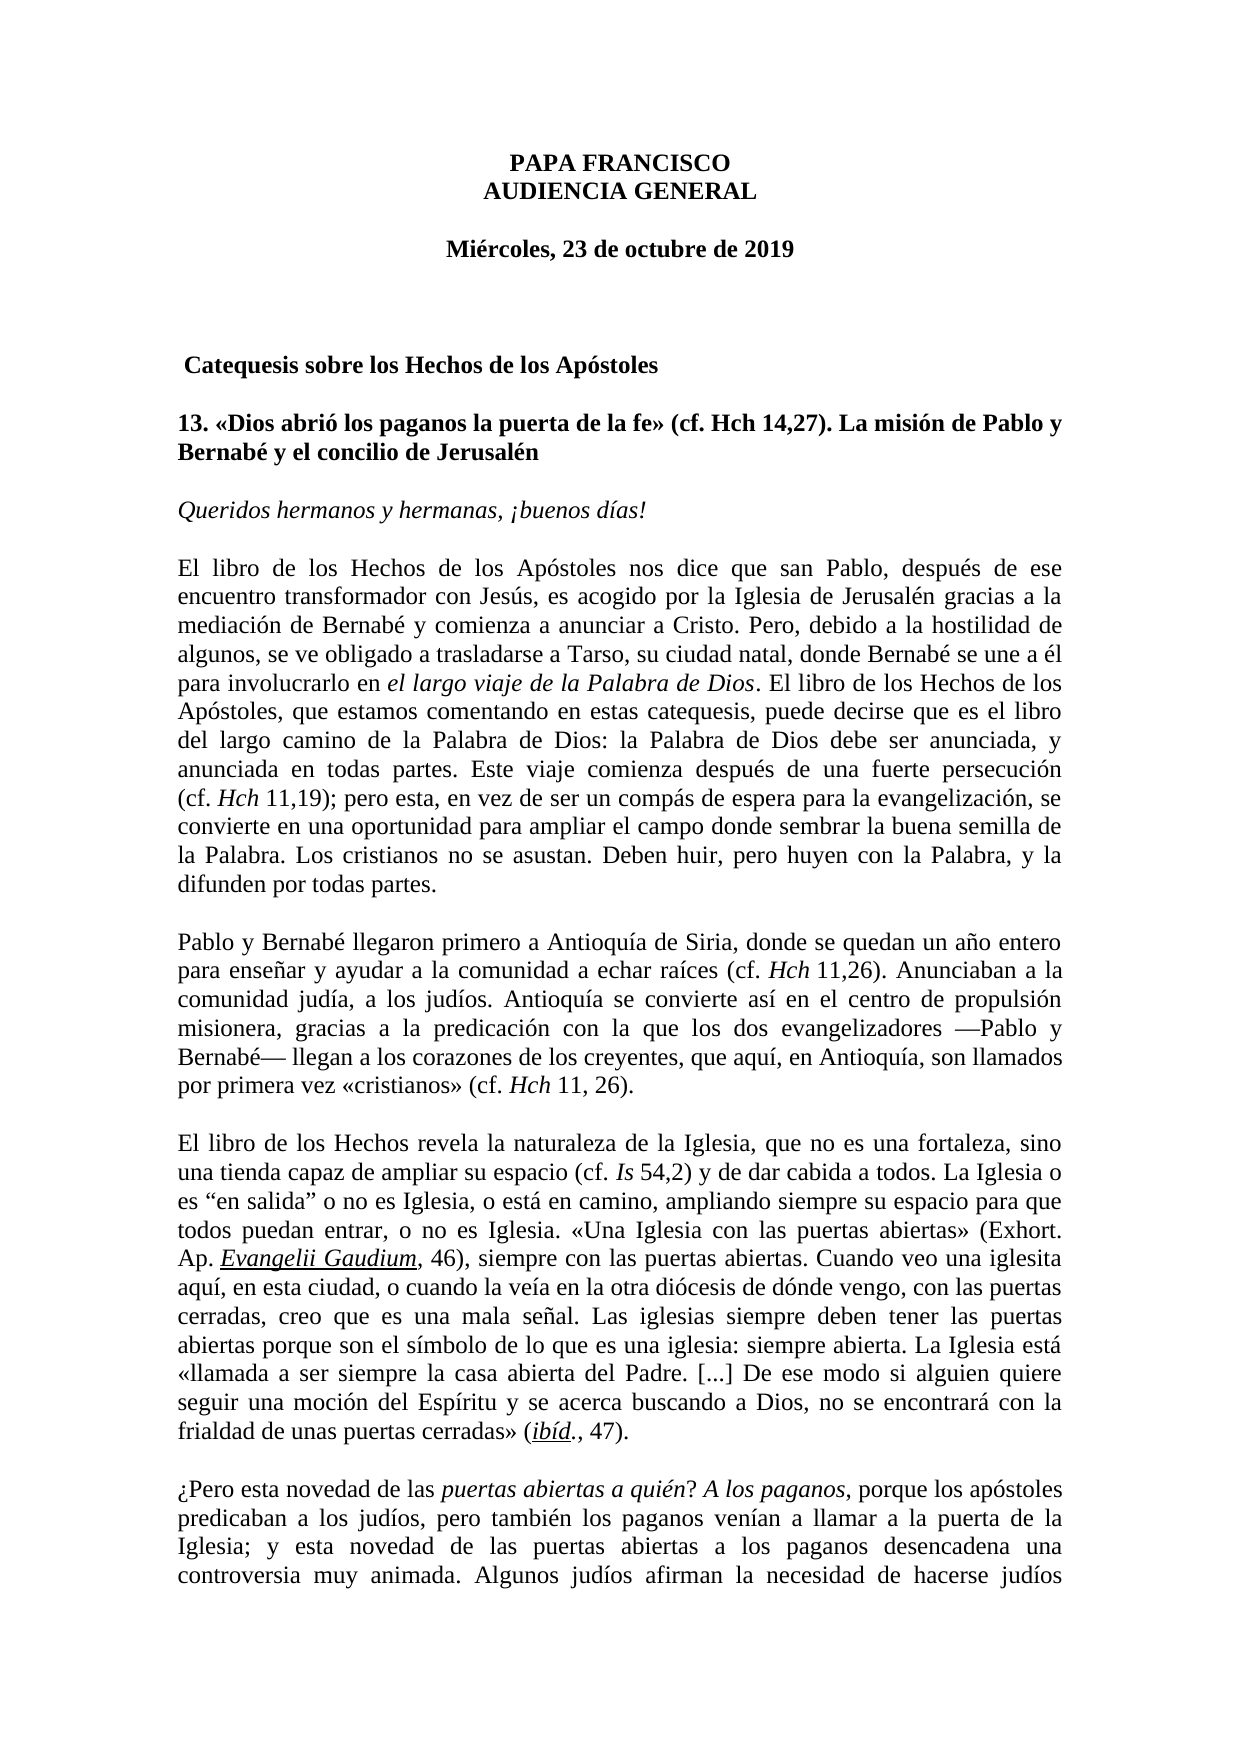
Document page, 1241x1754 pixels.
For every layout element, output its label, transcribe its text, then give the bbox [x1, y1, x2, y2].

text Queridos hermanos y hermanas, ¡buenos días! [177, 495, 1063, 523]
text Miércoles, 23 de octubre de 2019 [177, 234, 1063, 263]
text PAPA FRANCISCO AUDIENCIA GENERAL [177, 148, 1063, 205]
text El libro de los Hechos revela la naturaleza de la Iglesia, que no es una fortaleza, sino una tienda capaz de ampliar su espacio (cf. Is 54,2) y de dar cabida a todos. La Iglesia o es “en salida” o no es Iglesia, o está en camino, ampliando siempre su espacio para que todos puedan entrar, o no es Iglesia. «Una Iglesia con las puertas abiertas» (Exhort. Ap. Evangelii Gaudium, 46), siempre con las puertas abiertas. Cuando veo una iglesita aquí, en esta ciudad, o cuando la veía en la otra diócesis de dónde vengo, con las puertas cerradas, creo que es una mala señal. Las iglesias siempre deben tener las puertas abiertas porque son el símbolo de lo que es una iglesia: siempre abierta. La Iglesia está «llamada a ser siempre la casa abierta del Padre. [...] De ese modo si alguien quiere seguir una moción del Espíritu y se acerca buscando a Dios, no se encontrará con la frialdad de unas puertas cerradas» (ibíd., 47). [177, 1128, 1063, 1445]
text 13. «Dios abrió los paganos la puerta de la fe» (cf. Hch 14,27). La misión de Pablo y Bernabé y el concilio de Jerusalén [177, 408, 1063, 466]
text Pablo y Bernabé llegaron primero a Antioquía de Siria, donde se quedan un año entero para enseñar y ayudar a la comunidad a echar raíces (cf. Hch 11,26). Anunciaban a la comunidad judía, a los judíos. Antioquía se convierte así en el centro de propulsión misionera, gracias a la predicación con la que los dos evangelizadores ―Pablo y Bernabé― llegan a los corazones de los creyentes, que aquí, en Antioquía, son llamados por primera vez «cristianos» (cf. Hch 11, 26). [177, 927, 1063, 1099]
text El libro de los Hechos de los Apóstoles nos dice que san Pablo, después de ese encuentro transformador con Jesús, es acogido por la Iglesia de Jerusalén gracias a la mediación de Bernabé y comienza a anunciar a Cristo. Pero, debido a la hostilidad de algunos, se ve obligado a trasladarse a Tarso, su ciudad natal, donde Bernabé se une a él para involucrarlo en el largo viaje de la Palabra de Dios. El libro de los Hechos de los Apóstoles, que estamos comentando en estas catequesis, puede decirse que es el libro del largo camino de la Palabra de Dios: la Palabra de Dios debe ser anunciada, y anunciada en todas partes. Este viaje comienza después de una fuerte persecución (cf. Hch 11,19); pero esta, en vez de ser un compás de espera para la evangelización, se convierte en una oportunidad para ampliar el campo donde sembrar la buena semilla de la Palabra. Los cristianos no se asustan. Deben huir, pero huyen con la Palabra, y la difunden por todas partes. [177, 553, 1063, 898]
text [177, 1474, 1063, 1589]
text Catequesis sobre los Hechos de los Apóstoles [177, 350, 1063, 379]
